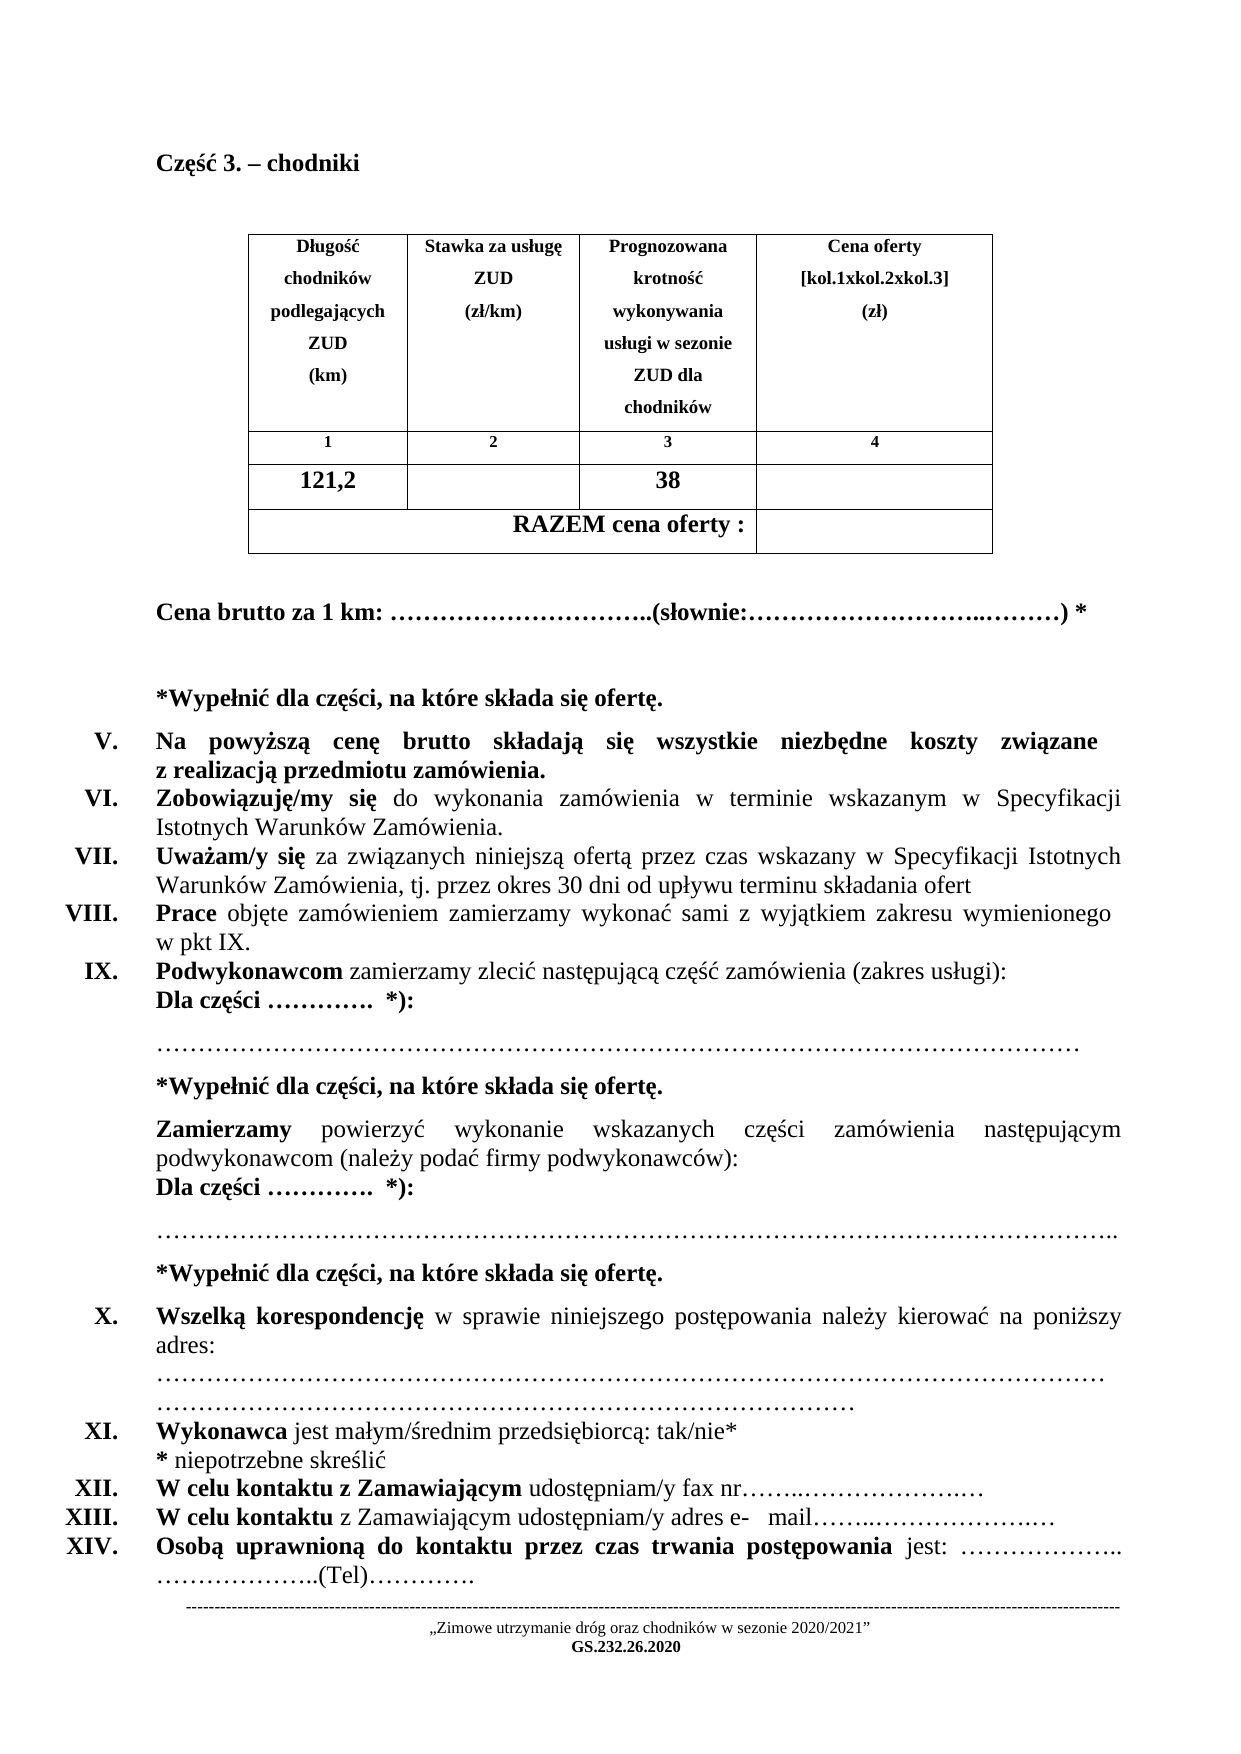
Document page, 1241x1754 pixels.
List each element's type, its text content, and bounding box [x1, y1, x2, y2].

table_header Stawka za usługę ZUD (zł/km) [408, 235, 579, 431]
list Wykonawca jest małym/średnim przedsiębiorcą: tak/nie* [118, 1416, 1122, 1445]
table_cell 4 [757, 432, 992, 464]
text Dla części …………. *): [118, 1172, 1122, 1200]
list Wszelką korespondencję w sprawie niniejszego postępowania należy kierować na poniższy adres:……………………………………………………………………………………………………………………………………………………………………………… [118, 1301, 1122, 1416]
list Część 3. – chodniki [156, 148, 1122, 176]
table_cell 2 [408, 432, 579, 464]
table_header Prognozowana krotność wykonywania usługi w sezonie ZUD dla chodników [580, 235, 756, 431]
list W celu kontaktu z Zamawiającym udostępniam/y adres e- mail……..……………….… [118, 1502, 1122, 1531]
list Podwykonawcom zamierzamy zlecić następującą część zamówienia (zakres usługi): [118, 956, 1122, 985]
list *Wypełnić dla części, na które składa się ofertę. [156, 1258, 1122, 1287]
list Na powyższą cenę brutto składają się wszystkie niezbędne koszty związane z realizacją przedmiotu zamówienia. [118, 726, 1122, 783]
table_cell [757, 510, 992, 552]
list Uważam/y się za związanych niniejszą ofertą przez czas wskazany w Specyfikacji Istotnych Warunków Zamówienia, tj. przez okres 30 dni od upływu terminu składania ofert [118, 841, 1122, 898]
table_header Długość chodników podlegających ZUD (km) [249, 235, 407, 431]
list Cena brutto za 1 km: …………………………..(słownie:………………………..………) * [156, 597, 1122, 625]
list Dla części …………. *): [156, 985, 1122, 1013]
table_cell [408, 465, 579, 508]
table_cell 3 [580, 432, 756, 464]
list ………………………………………………………………………………………………… [156, 1028, 1122, 1057]
list *Wypełnić dla części, na które składa się ofertę. [156, 683, 1122, 712]
list Osobą uprawnioną do kontaktu przez czas trwania postępowania jest: ………………..………………..(Tel)…………. [118, 1531, 1122, 1588]
table_cell 1 [249, 432, 407, 464]
list W celu kontaktu z Zamawiającym udostępniam/y fax nr……..……………….… [118, 1473, 1122, 1502]
list * niepotrzebne skreślić [156, 1445, 1122, 1473]
table_cell RAZEM cena oferty : [249, 510, 756, 552]
table_cell [757, 465, 992, 508]
table_cell 121,2 [249, 465, 407, 508]
list Prace objęte zamówieniem zamierzamy wykonać sami z wyjątkiem zakresu wymienionego w pkt IX. [118, 898, 1122, 956]
text Zamierzamy powierzyć wykonanie wskazanych części zamówienia następującym podwykonawcom (należy podać firmy podwykonawców): [156, 1114, 1122, 1172]
text …………………………………………………………………………………………………….. [118, 1215, 1122, 1243]
table_cell 38 [580, 465, 756, 508]
list *Wypełnić dla części, na które składa się ofertę. [156, 1071, 1122, 1100]
list Zobowiązuję/my się do wykonania zamówienia w terminie wskazanym w Specyfikacji Istotnych Warunków Zamówienia. [118, 783, 1122, 841]
table_header Cena oferty [kol.1xkol.2xkol.3] (zł) [757, 235, 992, 431]
